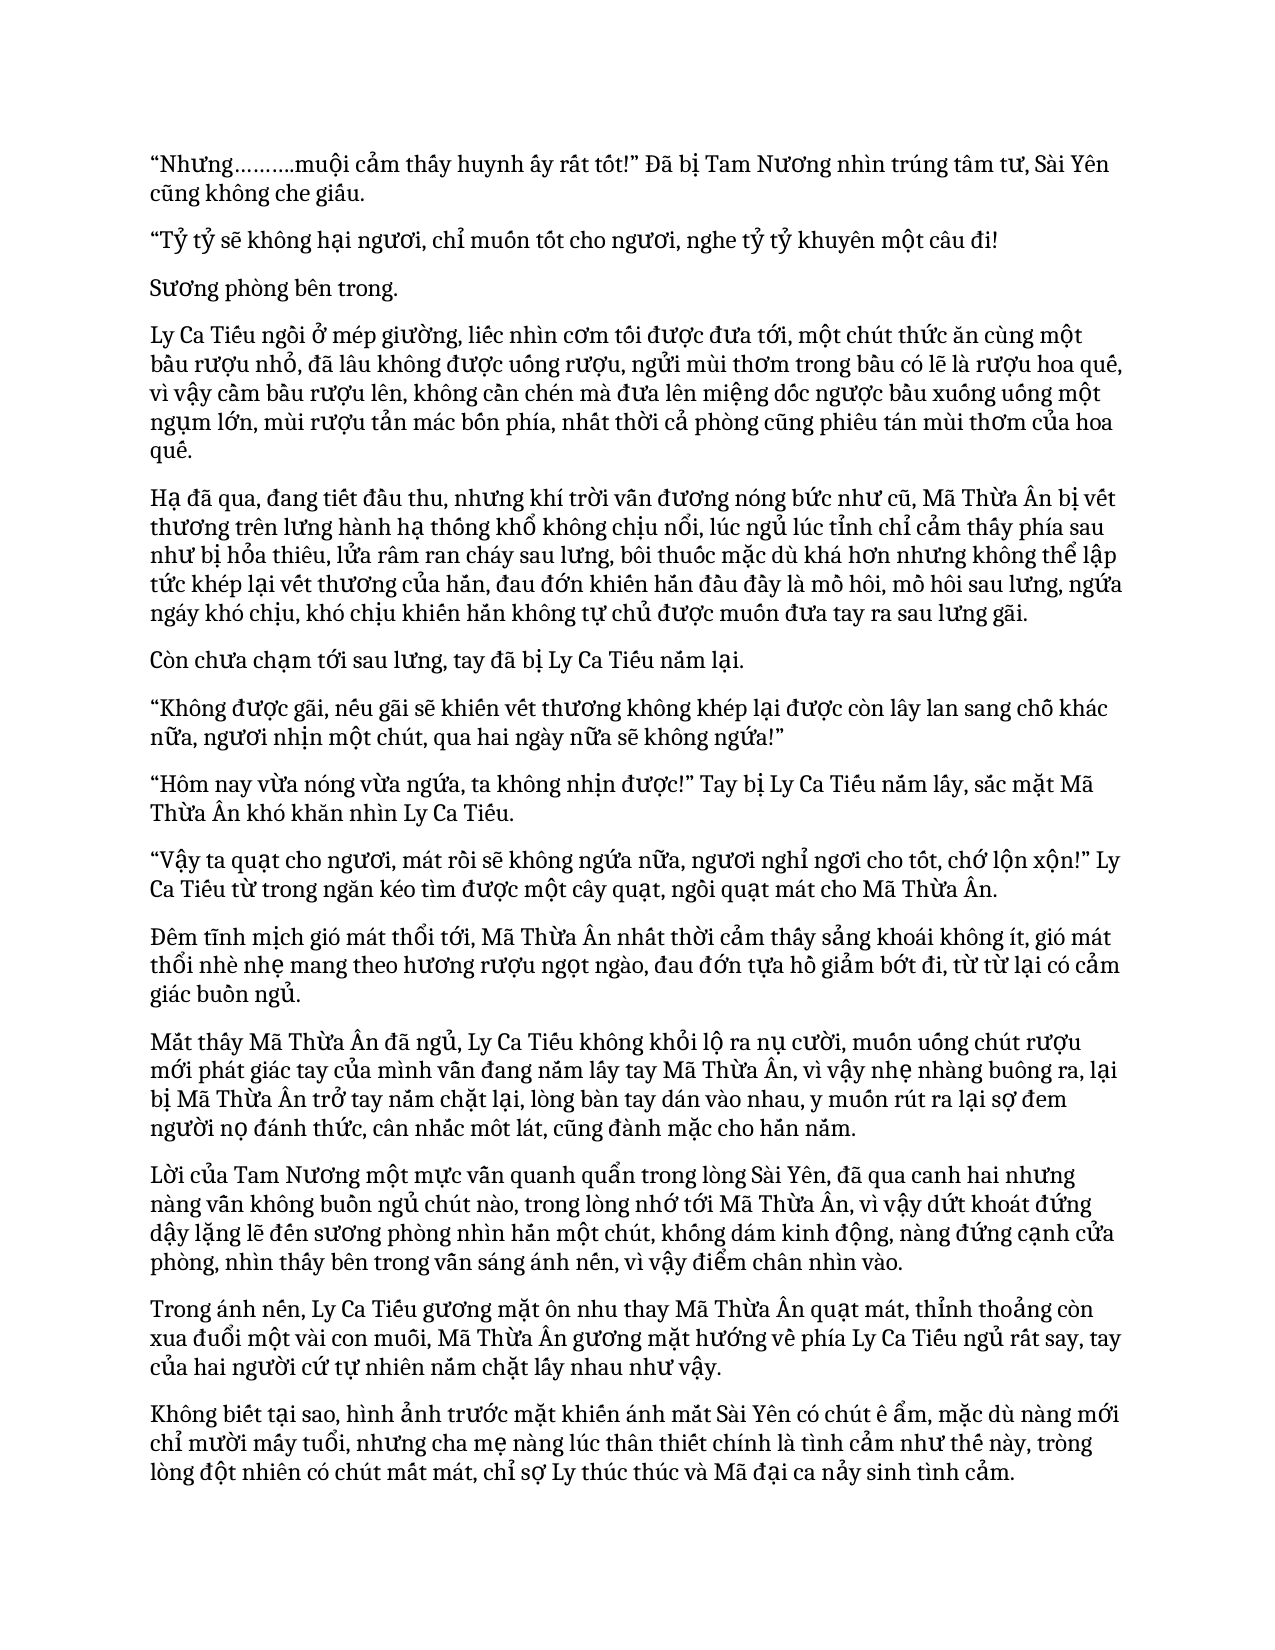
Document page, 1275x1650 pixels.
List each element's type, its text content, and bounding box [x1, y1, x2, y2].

text Không biết tại sao, hình ảnh trước mặt khiến ánh mắt Sài Yên có chút ê ẩm, mặc dù nàng mới chỉ mười mấy tuổi, nhưng cha mẹ nàng lúc thân thiết chính là tình cảm như thế này, tròng lòng đột nhiên có chút mất mát, chỉ sợ Ly thúc thúc và Mã đại ca nảy sinh tình cảm. [150, 1400, 1125, 1486]
text Còn chưa chạm tới sau lưng, tay đã bị Ly Ca Tiếu nắm lại. [150, 646, 1125, 675]
text Mắt thấy Mã Thừa Ân đã ngủ, Ly Ca Tiếu không khỏi lộ ra nụ cười, muốn uống chút rượu mới phát giác tay của mình vẫn đang nắm lấy tay Mã Thừa Ân, vì vậy nhẹ nhàng buông ra, lại bị Mã Thừa Ân trở tay nắm chặt lại, lòng bàn tay dán vào nhau, y muốn rút ra lại sợ đem người nọ đánh thức, cân nhắc môt lát, cũng đành mặc cho hắn nắm. [150, 1027, 1125, 1142]
text Lời của Tam Nương một mực vẫn quanh quẩn trong lòng Sài Yên, đã qua canh hai nhưng nàng vẫn không buồn ngủ chút nào, trong lòng nhớ tới Mã Thừa Ân, vì vậy dứt khoát đứng dậy lặng lẽ đến sương phòng nhìn hắn một chút, khống dám kinh động, nàng đứng cạnh cửa phòng, nhìn thấy bên trong vẫn sáng ánh nến, vì vậy điểm chân nhìn vào. [150, 1161, 1125, 1276]
text Trong ánh nến, Ly Ca Tiếu gương mặt ôn nhu thay Mã Thừa Ân quạt mát, thỉnh thoảng còn xua đuổi một vài con muỗi, Mã Thừa Ân gương mặt hướng về phía Ly Ca Tiếu ngủ rất say, tay của hai người cứ tự nhiên nắm chặt lấy nhau như vậy. [150, 1295, 1125, 1381]
text “Vậy ta quạt cho ngươi, mát rồi sẽ không ngứa nữa, ngươi nghỉ ngơi cho tốt, chớ lộn xộn!” Ly Ca Tiếu từ trong ngăn kéo tìm được một cây quạt, ngồi quạt mát cho Mã Thừa Ân. [150, 846, 1125, 904]
text Ly Ca Tiếu ngồi ở mép giường, liếc nhìn cơm tối được đưa tới, một chút thức ăn cùng một bầu rượu nhỏ, đã lâu không được uống rượu, ngửi mùi thơm trong bầu có lẽ là rượu hoa quế, vì vậy cầm bầu rượu lên, không cần chén mà đưa lên miệng dốc ngược bầu xuống uống một ngụm lớn, mùi rượu tản mác bốn phía, nhất thời cả phòng cũng phiêu tán mùi thơm của hoa quế. [150, 321, 1125, 465]
text “Nhưng……….muội cảm thấy huynh ấy rất tốt!” Đã bị Tam Nương nhìn trúng tâm tư, Sài Yên cũng không che giấu. [150, 150, 1125, 207]
text “Không được gãi, nếu gãi sẽ khiến vết thương không khép lại được còn lây lan sang chỗ khác nữa, ngươi nhịn một chút, qua hai ngày nữa sẽ không ngứa!” [150, 694, 1125, 751]
text Hạ đã qua, đang tiết đầu thu, nhưng khí trời vẫn đương nóng bức như cũ, Mã Thừa Ân bị vết thương trên lưng hành hạ thống khổ không chịu nổi, lúc ngủ lúc tỉnh chỉ cảm thấy phía sau như bị hỏa thiêu, lửa râm ran cháy sau lưng, bôi thuốc mặc dù khá hơn nhưng không thể lập tức khép lại vết thương của hắn, đau đớn khiến hắn đầu đầy là mồ hôi, mồ hôi sau lưng, ngứa ngáy khó chịu, khó chịu khiến hắn không tự chủ được muốn đưa tay ra sau lưng gãi. [150, 484, 1125, 627]
text Sương phòng bên trong. [150, 274, 1125, 302]
text “Hôm nay vừa nóng vừa ngứa, ta không nhịn được!” Tay bị Ly Ca Tiếu nắm lấy, sắc mặt Mã Thừa Ân khó khăn nhìn Ly Ca Tiếu. [150, 770, 1125, 827]
text “Tỷ tỷ sẽ không hại ngươi, chỉ muốn tốt cho ngươi, nghe tỷ tỷ khuyên một câu đi! [150, 226, 1125, 255]
text Đêm tĩnh mịch gió mát thổi tới, Mã Thừa Ân nhất thời cảm thấy sảng khoái không ít, gió mát thổi nhè nhẹ mang theo hương rượu ngọt ngào, đau đớn tựa hồ giảm bớt đi, từ từ lại có cảm giác buồn ngủ. [150, 922, 1125, 1009]
